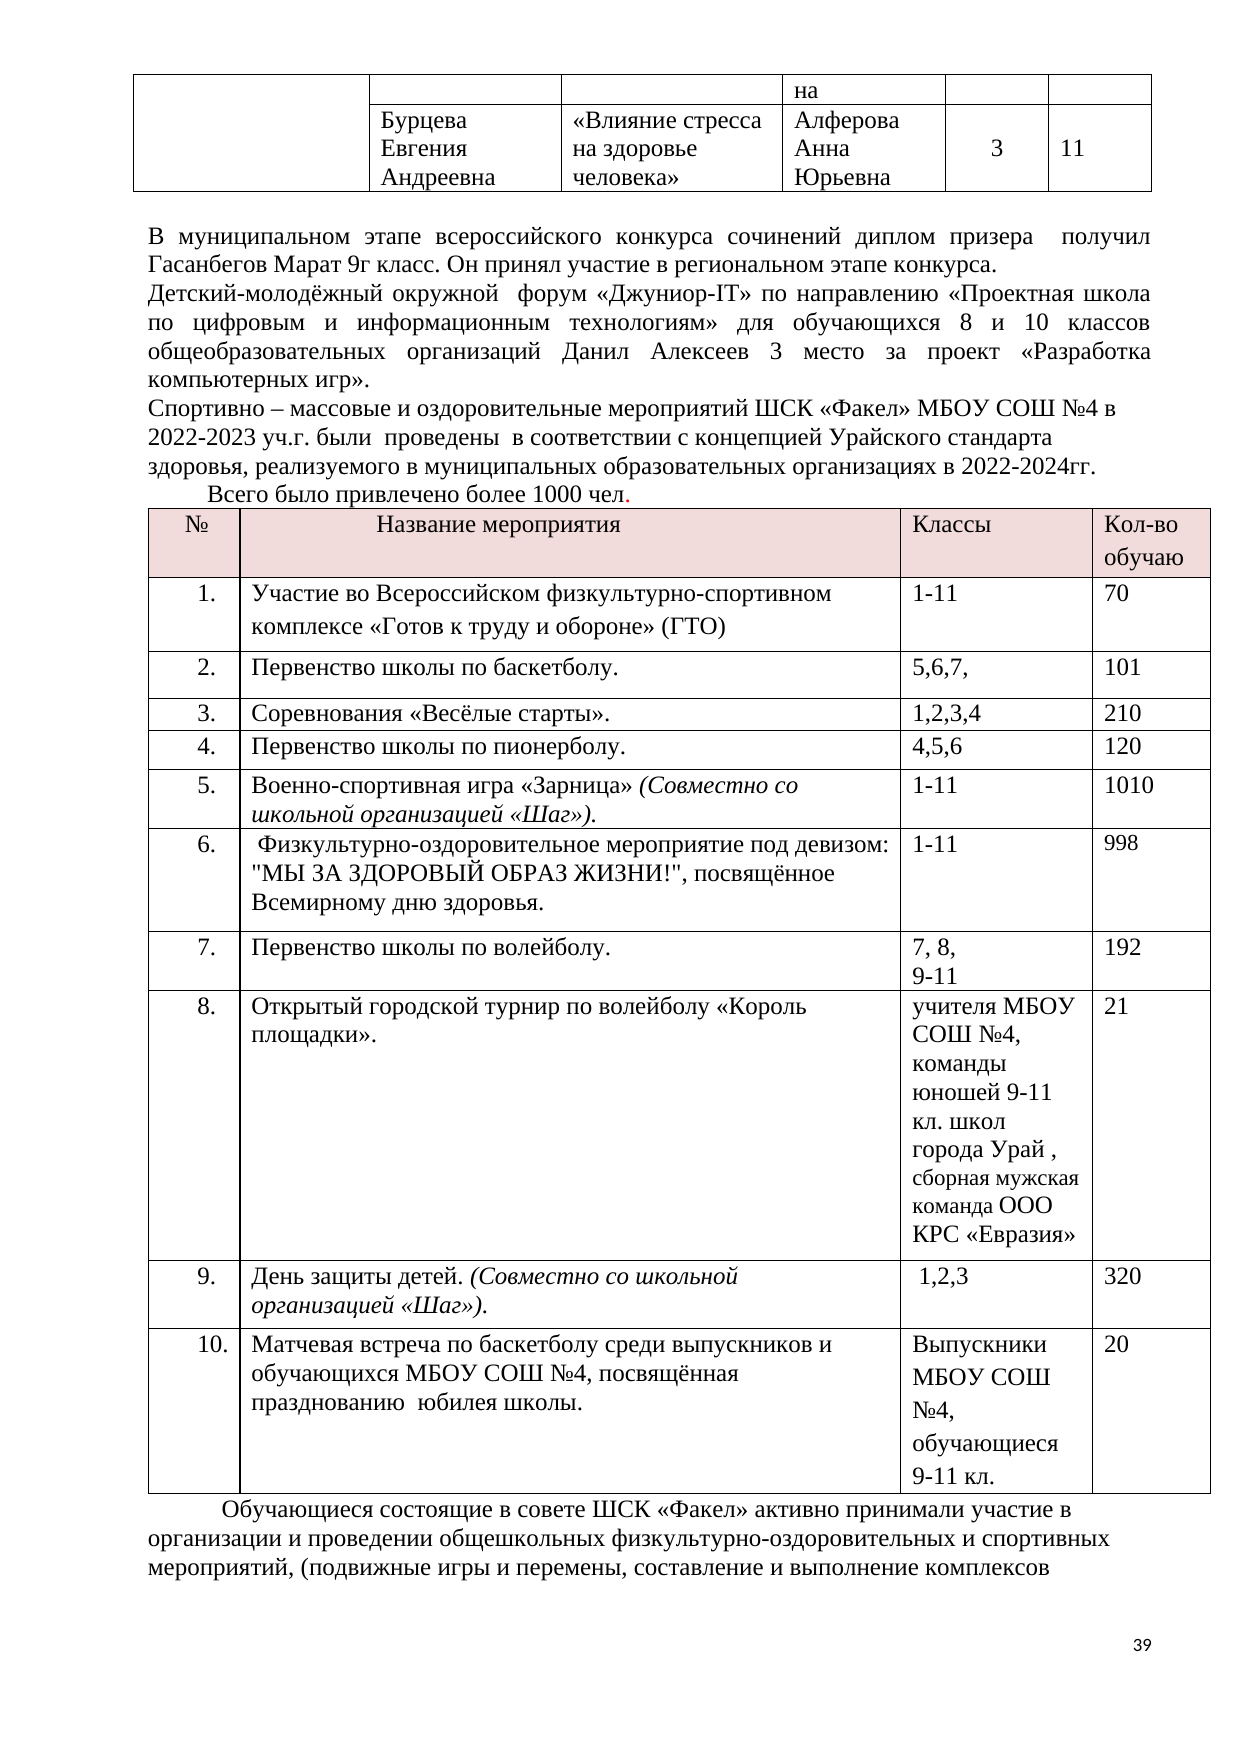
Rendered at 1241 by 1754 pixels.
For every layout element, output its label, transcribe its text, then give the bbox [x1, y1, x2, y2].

table_cell Военно-спортивная игра «Зарница» (Совместно со школьной организацией «Шаг»). [241, 770, 900, 828]
text Детский-молодёжный окружной форум «Джуниор-IT» по направлению «Проектная школа по цифровым и информационным технологиям» для обучающихся 8 и 10 классов общеобразовательных организаций Данил Алексеев 3 место за проект «Разработка компьютерных игр». [148, 364, 1152, 393]
table_cell 7, 8, 9-11 [901, 932, 1092, 990]
table_cell День защиты детей. (Совместно со школьной организацией «Шаг»). [241, 1261, 900, 1328]
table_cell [562, 75, 782, 104]
table_cell 11 [1049, 105, 1151, 191]
table_cell [149, 699, 239, 730]
table_cell Первенство школы по волейболу. [241, 932, 900, 990]
table_cell Соревнования «Весёлые старты». [241, 699, 900, 730]
table_header Классы [901, 509, 1092, 577]
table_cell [783, 75, 945, 104]
table_header № [149, 509, 239, 577]
table_cell 7 [1049, 75, 1151, 104]
table_cell 1-11 [901, 770, 1092, 828]
table_cell [149, 1261, 239, 1328]
table_cell Первенство школы по пионерболу. [241, 731, 900, 769]
table_cell Участие во Всероссийском физкультурно-спортивном комплексе «Готов к труду и обороне» (ГТО) [241, 578, 900, 651]
table_cell [149, 1329, 239, 1493]
table_cell 3 [946, 105, 1048, 191]
table_cell 210 [1093, 699, 1210, 730]
table_cell 1,2,3 [901, 1261, 1092, 1328]
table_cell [134, 75, 369, 191]
table_cell 4,5,6 [901, 731, 1092, 769]
table_cell 1 [946, 75, 1048, 104]
table_cell Матчевая встреча по баскетболу среди выпускников и обучающихся МБОУ СОШ №4, посвящённая празднованию юбилея школы. [241, 1329, 900, 1493]
table_cell 21 [1093, 991, 1210, 1260]
table_cell «Влияние стресса на здоровье человека» [562, 105, 782, 191]
table_cell [149, 578, 239, 651]
table_cell [149, 932, 239, 990]
table_cell 120 [1093, 731, 1210, 769]
table_cell Физкультурно-оздоровительное мероприятие под девизом: "МЫ ЗА ЗДОРОВЫЙ ОБРАЗ ЖИЗНИ!", посвящённое Всемирному дню здоровья. [241, 829, 900, 931]
table_cell [149, 731, 239, 769]
table_cell 5,6,7, [901, 652, 1092, 697]
table_cell 1,2,3,4 [901, 699, 1092, 730]
table_cell Алферова Анна Юрьевна [783, 105, 945, 191]
table_cell [149, 770, 239, 828]
table_cell Первенство школы по баскетболу. [241, 652, 900, 697]
table_cell 101 [1093, 652, 1210, 697]
table_header Название мероприятия [241, 509, 900, 577]
table_cell 192 [1093, 932, 1210, 990]
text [148, 1494, 1152, 1580]
table_cell [149, 652, 239, 697]
text Всего было привлечено более 1000 чел. [148, 479, 1152, 508]
table_cell Открытый городской турнир по волейболу «Король площадки». [241, 991, 900, 1260]
table_cell [149, 829, 239, 931]
table_cell 1-11 [901, 829, 1092, 931]
text Спортивно – массовые и оздоровительные мероприятий ШСК «Факел» МБОУ СОШ №4 в 2022-2023 уч.г. были проведены в соответствии с концепцией Урайского стандарта здоровья, реализуемого в муниципальных образовательных организациях в 2022-2024гг. [148, 393, 1152, 479]
table_cell 320 [1093, 1261, 1210, 1328]
table_cell [149, 991, 239, 1260]
table_cell Выпускники МБОУ СОШ №4, обучающиеся 9-11 кл. [901, 1329, 1092, 1493]
table_header Кол-во обучающихся [1093, 509, 1210, 577]
text В муниципальном этапе всероссийского конкурса сочинений диплом призера получил Гасанбегов Марат 9г класс. Он принял участие в региональном этапе конкурса. [148, 249, 1152, 278]
table_cell учителя МБОУ СОШ №4, команды юношей 9-11 кл. школ города Урай , сборная мужская команда ООО КРС «Евразия» [901, 991, 1092, 1260]
table_cell 1-11 [901, 578, 1092, 651]
table_cell 70 [1093, 578, 1210, 651]
table_cell 20 [1093, 1329, 1210, 1493]
table_cell 1010 [1093, 770, 1210, 828]
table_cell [370, 75, 561, 104]
table_cell 998 [1093, 829, 1210, 931]
table_cell Бурцева Евгения Андреевна [370, 105, 561, 191]
